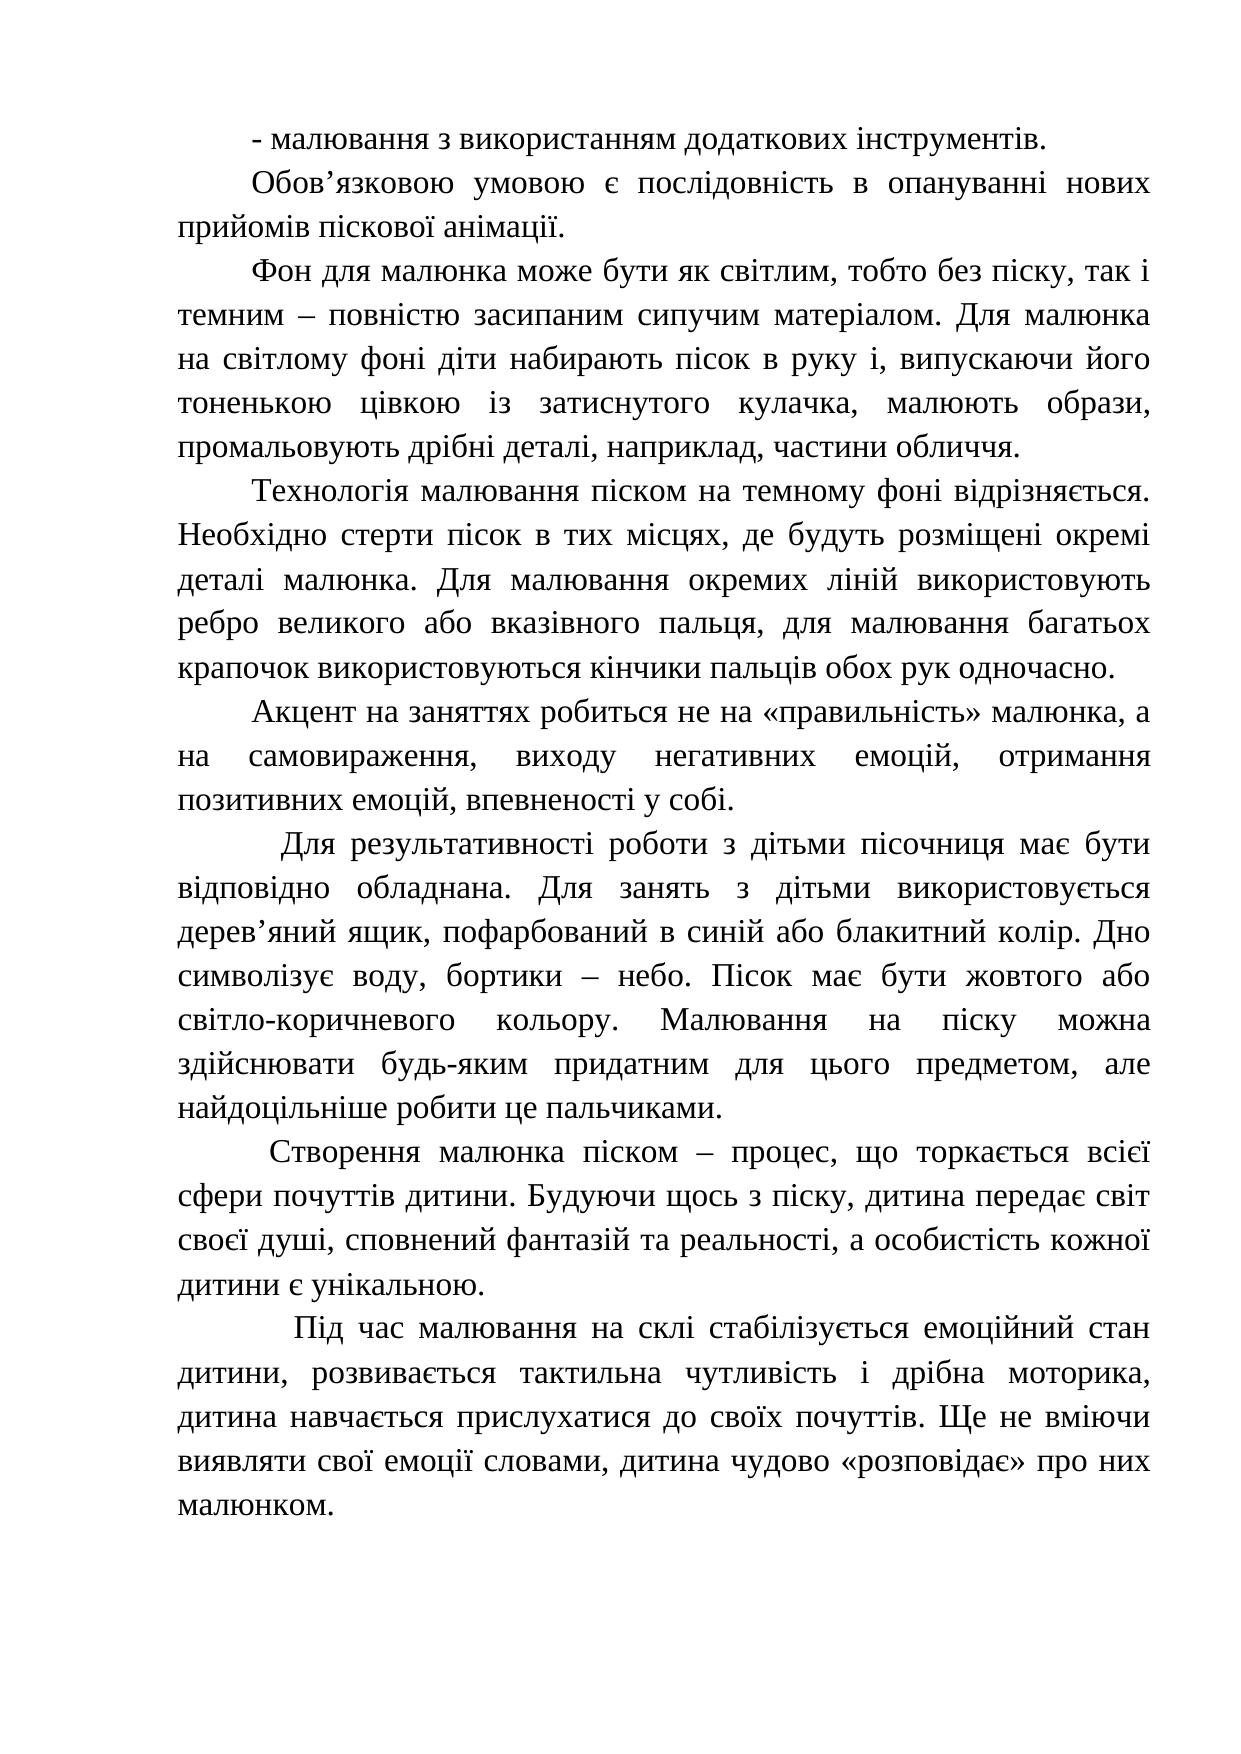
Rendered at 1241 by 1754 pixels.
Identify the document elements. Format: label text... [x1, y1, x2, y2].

text Фон для малюнка може бути як світлим, тобто без піску, так і темним – повністю засипаним сипучим матеріалом. Для малюнка на світлому фоні діти набирають пісок в руку і, випускаючи його тоненькою цівкою із затиснутого кулачка, малюють образи, промальовують дрібні деталі, наприклад, частини обличчя. [177, 250, 1152, 465]
text Обов’язковою умовою є послідовність в опануванні нових прийомів піскової анімації. [177, 162, 1152, 244]
text - малювання з використанням додаткових інструментів. [177, 118, 1152, 156]
text Створення малюнка піском – процес, що торкається всієї сфери почуттів дитини. Будуючи щось з піску, дитина передає світ своєї душі, сповнений фантазій та реальності, а особистість кожної дитини є унікальною. [177, 1132, 1152, 1302]
text Технологія малювання піском на темному фоні відрізняється. Необхідно стерти пісок в тих місцях, де будуть розміщені окремі деталі малюнка. Для малювання окремих ліній використовують ребро великого або вказівного пальця, для малювання багатьох крапочок використовуються кінчики пальців обох рук одночасно. [177, 471, 1152, 685]
text Для результативності роботи з дітьми пісочниця має бути відповідно обладнана. Для занять з дітьми використовується дерев’яний ящик, пофарбований в синій або блакитний колір. Дно символізує воду, бортики – небо. Пісок має бути жовтого або світло-коричневого кольору. Малювання на піску можна здійснювати будь-яким придатним для цього предметом, але найдоцільніше робити це пальчиками. [177, 823, 1152, 1126]
text Під час малювання на склі стабілізується емоційний стан дитини, розвивається тактильна чутливість і дрібна моторика, дитина навчається прислухатися до своїх почуттів. Ще не вміючи виявляти свої емоції словами, дитина чудово «розповідає» про них малюнком. [177, 1308, 1152, 1522]
text Акцент на заняттях робиться не на «правильність» малюнка, а на самовираження, виходу негативних емоцій, отримання позитивних емоцій, впевненості у собі. [177, 691, 1152, 817]
